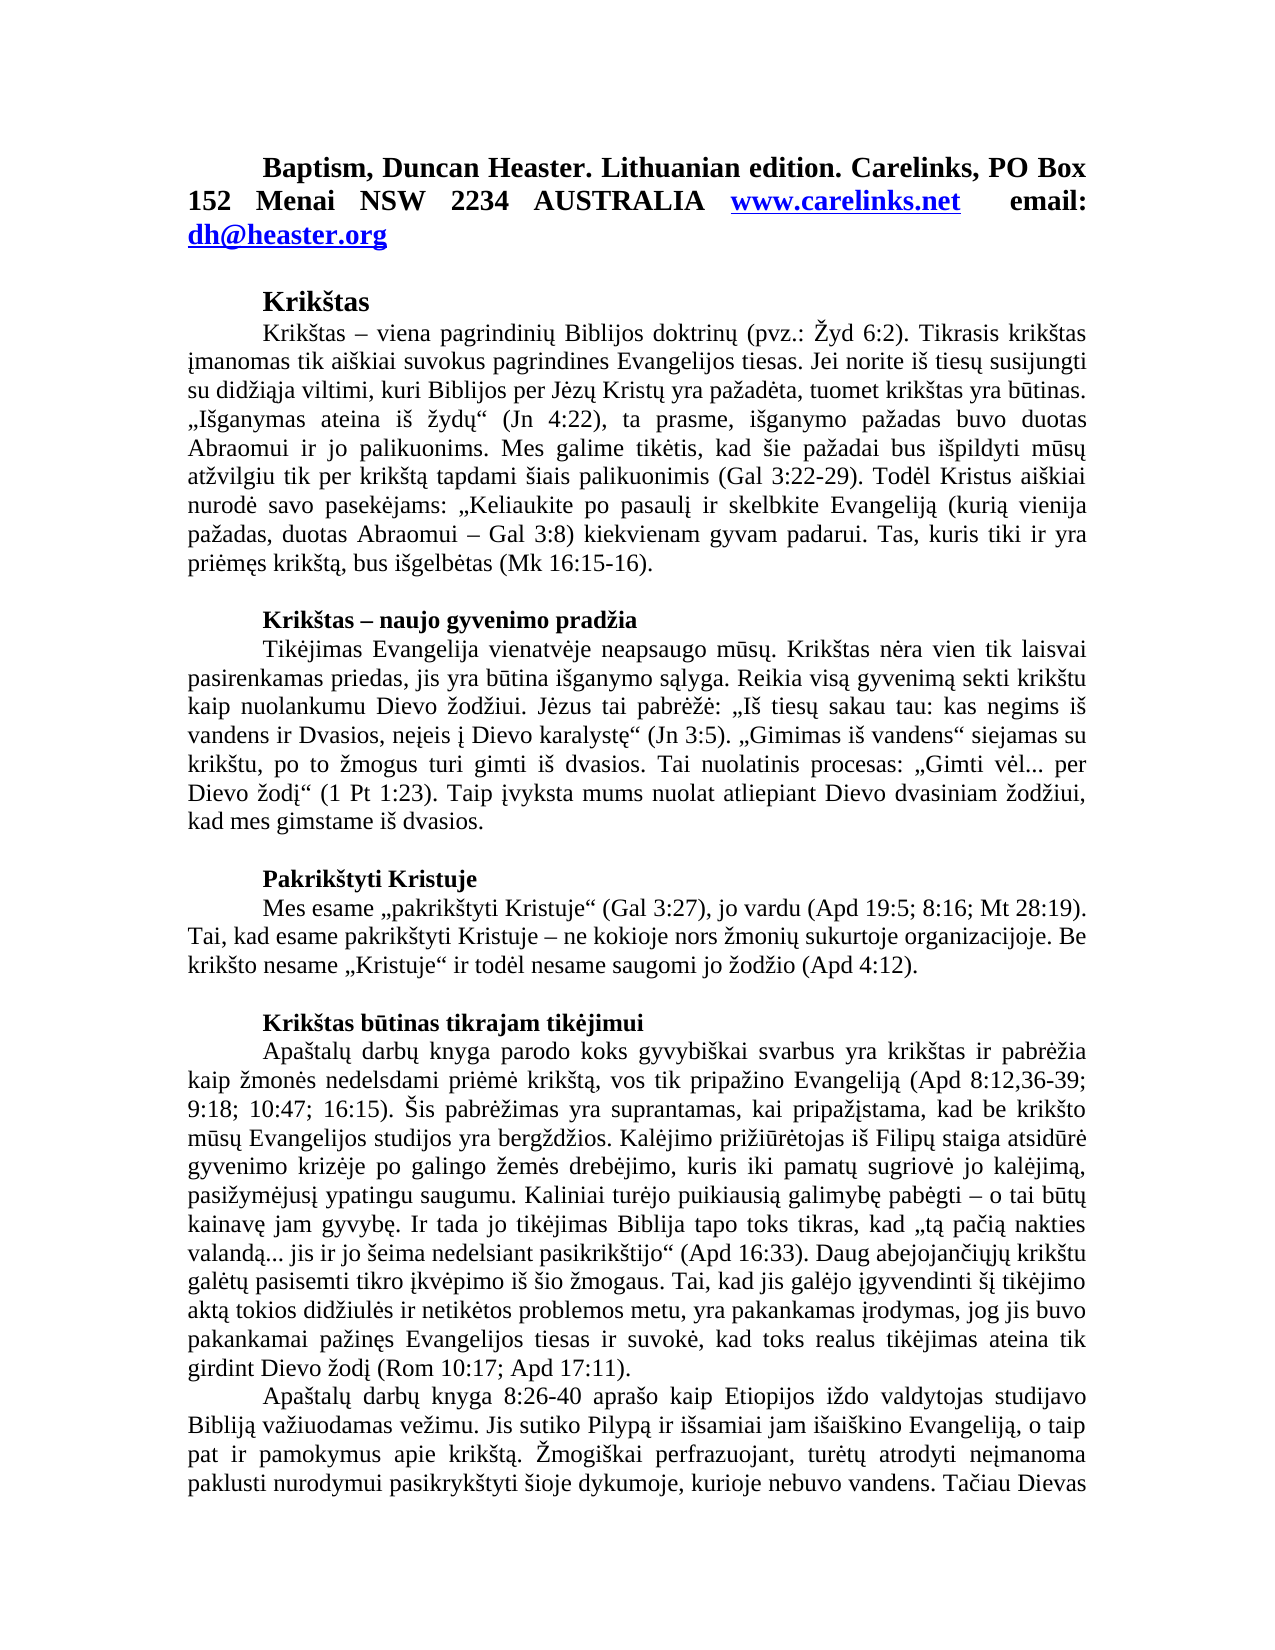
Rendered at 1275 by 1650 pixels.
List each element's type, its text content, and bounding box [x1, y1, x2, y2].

text Krikštas [187, 284, 1087, 318]
text Baptism, Duncan Heaster. Lithuanian edition. Carelinks, PO Box 152 Menai NSW 2234 AUSTRALIA www.carelinks.net email: dh@heaster.org [187, 150, 1087, 251]
text Tikėjimas Evangelija vienatvėje neapsaugo mūsų. Krikštas nėra vien tik laisvai pasirenkamas priedas, jis yra būtina išganymo sąlyga. Reikia visą gyvenimą sekti krikštu kaip nuolankumu Dievo žodžiui. Jėzus tai pabrėžė: „Iš tiesų sakau tau: kas negims iš vandens ir Dvasios, neįeis į Dievo karalystę“ (Jn 3:5). „Gimimas iš vandens“ siejamas su krikštu, po to žmogus turi gimti iš dvasios. Tai nuolatinis procesas: „Gimti vėl... per Dievo žodį“ (1 Pt 1:23). Taip įvyksta mums nuolat atliepiant Dievo dvasiniam žodžiui, kad mes gimstame iš dvasios. [187, 634, 1087, 835]
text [187, 1381, 1087, 1496]
text Pakrikštyti Kristuje [187, 864, 1087, 893]
text Krikštas – viena pagrindinių Biblijos doktrinų (pvz.: Žyd 6:2). Tikrasis krikštas įmanomas tik aiškiai suvokus pagrindines Evangelijos tiesas. Jei norite iš tiesų susijungti su didžiąja viltimi, kuri Biblijos per Jėzų Kristų yra pažadėta, tuomet krikštas yra būtinas. „Išganymas ateina iš žydų“ (Jn 4:22), ta prasme, išganymo pažadas buvo duotas Abraomui ir jo palikuonims. Mes galime tikėtis, kad šie pažadai bus išpildyti mūsų atžvilgiu tik per krikštą tapdami šiais palikuonimis (Gal 3:22-29). Todėl Kristus aiškiai nurodė savo pasekėjams: „Keliaukite po pasaulį ir skelbkite Evangeliją (kurią vienija pažadas, duotas Abraomui – Gal 3:8) kiekvienam gyvam padarui. Tas, kuris tiki ir yra priėmęs krikštą, bus išgelbėtas (Mk 16:15-16). [187, 318, 1087, 576]
text Krikštas būtinas tikrajam tikėjimui [187, 1008, 1087, 1036]
text Mes esame „pakrikštyti Kristuje“ (Gal 3:27), jo vardu (Apd 19:5; 8:16; Mt 28:19). Tai, kad esame pakrikštyti Kristuje – ne kokioje nors žmonių sukurtoje organizacijoje. Be krikšto nesame „Kristuje“ ir todėl nesame saugomi jo žodžio (Apd 4:12). [187, 893, 1087, 979]
text Krikštas – naujo gyvenimo pradžia [187, 605, 1087, 634]
text Apaštalų darbų knyga parodo koks gyvybiškai svarbus yra krikštas ir pabrėžia kaip žmonės nedelsdami priėmė krikštą, vos tik pripažino Evangeliją (Apd 8:12,36-39; 9:18; 10:47; 16:15). Šis pabrėžimas yra suprantamas, kai pripažįstama, kad be krikšto mūsų Evangelijos studijos yra bergždžios. Kalėjimo prižiūrėtojas iš Filipų staiga atsidūrė gyvenimo krizėje po galingo žemės drebėjimo, kuris iki pamatų sugriovė jo kalėjimą, pasižymėjusį ypatingu saugumu. Kaliniai turėjo puikiausią galimybę pabėgti – o tai būtų kainavę jam gyvybę. Ir tada jo tikėjimas Biblija tapo toks tikras, kad „tą pačią nakties valandą... jis ir jo šeima nedelsiant pasikrikštijo“ (Apd 16:33). Daug abejojančiųjų krikštu galėtų pasisemti tikro įkvėpimo iš šio žmogaus. Tai, kad jis galėjo įgyvendinti šį tikėjimo aktą tokios didžiulės ir netikėtos problemos metu, yra pakankamas įrodymas, jog jis buvo pakankamai pažinęs Evangelijos tiesas ir suvokė, kad toks realus tikėjimas ateina tik girdint Dievo žodį (Rom 10:17; Apd 17:11). [187, 1036, 1087, 1381]
